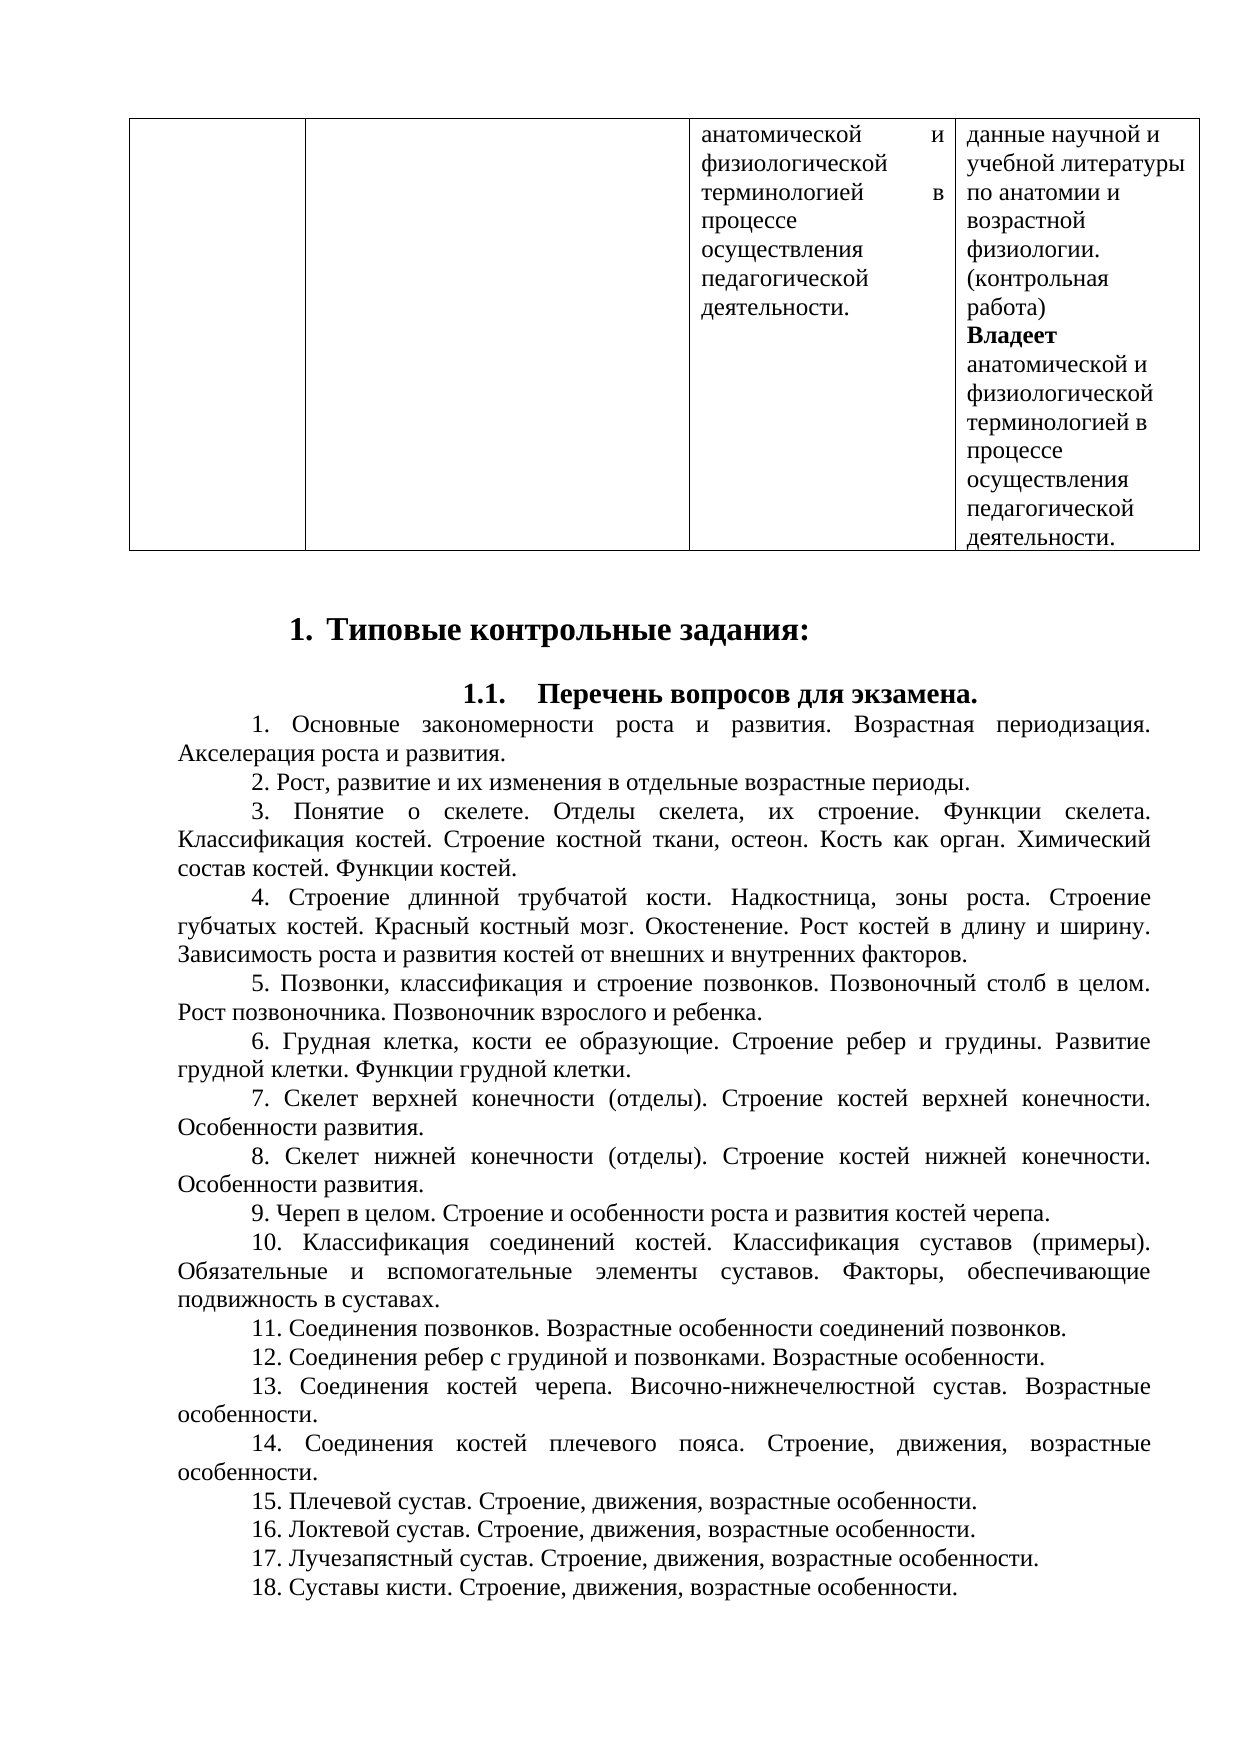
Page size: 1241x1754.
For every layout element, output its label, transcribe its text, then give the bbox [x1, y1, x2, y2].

text 1. Основные закономерности роста и развития. Возрастная периодизация. Акселерация роста и развития. [177, 709, 1152, 767]
text 5. Позвонки, классификация и строение позвонков. Позвоночный столб в целом. Рост позвоночника. Позвоночник взрослого и ребенка. [177, 968, 1152, 1026]
text 3. Понятие о скелете. Отделы скелета, их строение. Функции скелета. Классификация костей. Строение костной ткани, остеон. Кость как орган. Химический состав костей. Функции костей. [177, 796, 1152, 882]
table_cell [130, 119, 305, 550]
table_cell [690, 119, 955, 550]
text 17. Лучезапястный сустав. Строение, движения, возрастные особенности. [177, 1543, 1152, 1572]
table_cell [956, 119, 1199, 550]
text 8. Скелет нижней конечности (отделы). Строение костей нижней конечности. Особенности развития. [177, 1141, 1152, 1198]
text 18. Суставы кисти. Строение, движения, возрастные особенности. [177, 1572, 1152, 1601]
text 7. Скелет верхней конечности (отделы). Строение костей верхней конечности. Особенности развития. [177, 1083, 1152, 1141]
text 16. Локтевой сустав. Строение, движения, возрастные особенности. [177, 1514, 1152, 1543]
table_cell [306, 119, 689, 550]
text 13. Соединения костей черепа. Височно-нижнечелюстной сустав. Возрастные особенности. [177, 1371, 1152, 1428]
text 4. Строение длинной трубчатой кости. Надкостница, зоны роста. Строение губчатых костей. Красный костный мозг. Окостенение. Рост костей в длину и ширину. Зависимость роста и развития костей от внешних и внутренних факторов. [177, 882, 1152, 968]
text 9. Череп в целом. Строение и особенности роста и развития костей черепа. [177, 1198, 1152, 1227]
text 11. Соединения позвонков. Возрастные особенности соединений позвонков. [177, 1313, 1152, 1342]
text 15. Плечевой сустав. Строение, движения, возрастные особенности. [177, 1486, 1152, 1514]
list Типовые контрольные задания: [288, 609, 1152, 647]
text 12. Соединения ребер с грудиной и позвонками. Возрастные особенности. [177, 1342, 1152, 1371]
text 6. Грудная клетка, кости ее образующие. Строение ребер и грудины. Развитие грудной клетки. Функции грудной клетки. [177, 1026, 1152, 1083]
text 2. Рост, развитие и их изменения в отдельные возрастные периоды. [177, 767, 1152, 796]
text 14. Соединения костей плечевого пояса. Строение, движения, возрастные особенности. [177, 1428, 1152, 1486]
list Перечень вопросов для экзамена. [288, 676, 1152, 709]
text 10. Классификация соединений костей. Классификация суставов (примеры). Обязательные и вспомогательные элементы суставов. Факторы, обеспечивающие подвижность в суставах. [177, 1227, 1152, 1313]
